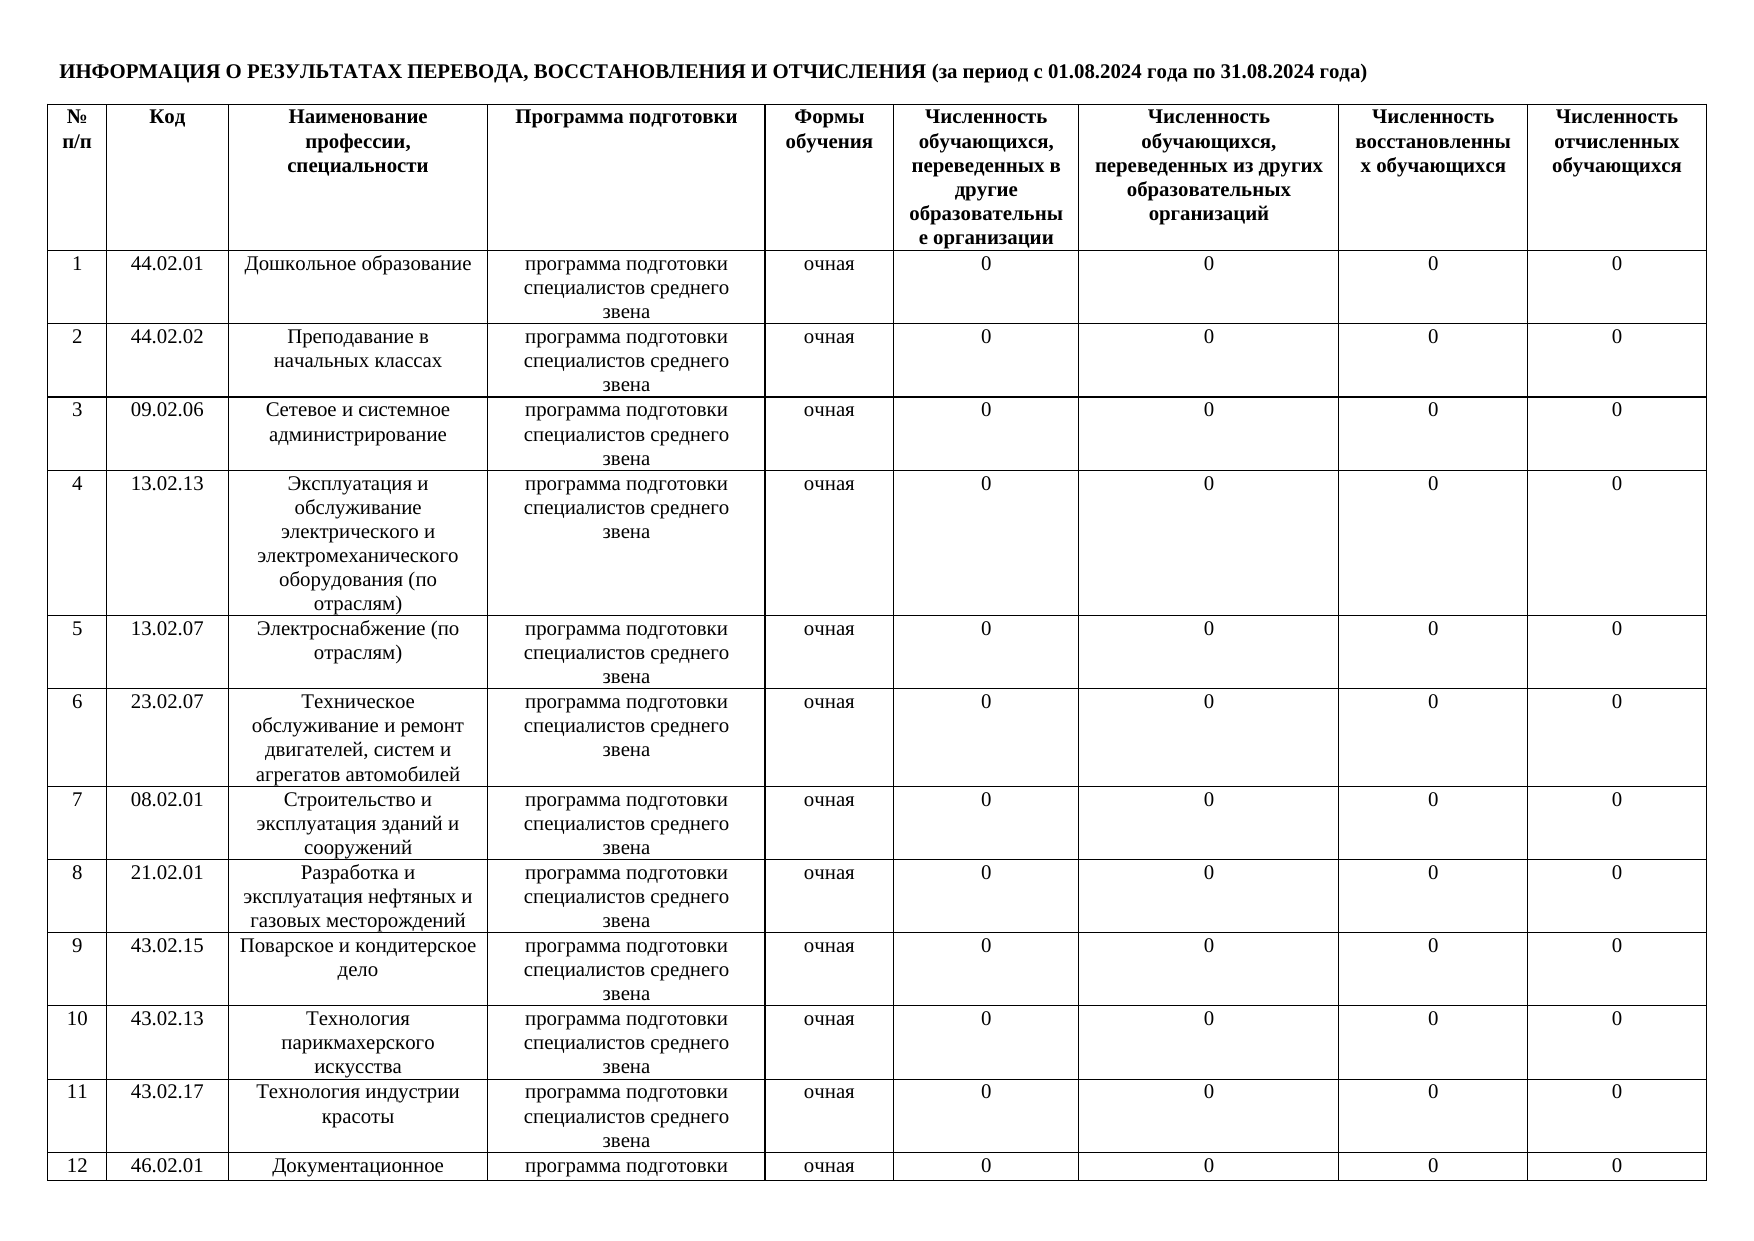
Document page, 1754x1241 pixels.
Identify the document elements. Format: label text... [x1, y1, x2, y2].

table_cell программа подготовки специалистов среднего звена [488, 324, 764, 396]
text ИНФОРМАЦИЯ О РЕЗУЛЬТАТАХ ПЕРЕВОДА, ВОССТАНОВЛЕНИЯ И ОТЧИСЛЕНИЯ (за период с 01.08.2024 года по 31.08.2024 года) [59, 59, 1695, 83]
table_cell 0 [1079, 398, 1338, 469]
table_cell 0 [1528, 251, 1706, 323]
table_cell 0 [1079, 860, 1338, 932]
table_cell 0 [1079, 251, 1338, 323]
table_cell 0 [1339, 398, 1527, 469]
table_cell очная [766, 471, 893, 615]
table_cell программа подготовки специалистов среднего звена [488, 471, 764, 615]
table_cell 08.02.01 [107, 787, 228, 859]
table_cell программа подготовки специалистов среднего звена [488, 860, 764, 932]
table_cell 0 [1528, 471, 1706, 615]
table_cell 0 [1339, 1080, 1527, 1152]
table_cell Строительство и эксплуатация зданий и сооружений [229, 787, 487, 859]
table_cell 5 [48, 616, 106, 688]
table_cell Технология парикмахерского искусства [229, 1006, 487, 1078]
table_cell 0 [1079, 616, 1338, 688]
table_header Наименование профессии, специальности [229, 105, 487, 250]
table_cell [488, 1006, 764, 1078]
table_cell очная [766, 1153, 893, 1180]
table_cell очная [766, 787, 893, 859]
table_header Численность восстановленных обучающихся [1339, 105, 1527, 250]
table_cell 0 [894, 1006, 1078, 1078]
table_cell 0 [1528, 787, 1706, 859]
table_cell 0 [1079, 324, 1338, 396]
table_header Численность обучающихся, переведенных из других образовательных организаций [1079, 105, 1338, 250]
table_cell 0 [1079, 471, 1338, 615]
table_cell 0 [1528, 1153, 1706, 1180]
table_cell 0 [1528, 324, 1706, 396]
table_cell 13.02.07 [107, 616, 228, 688]
table_cell 0 [1079, 1153, 1338, 1180]
table_cell 46.02.01 [107, 1153, 228, 1180]
table_cell программа подготовки специалистов среднего звена [488, 933, 764, 1005]
table_cell 0 [894, 324, 1078, 396]
table_cell Дошкольное образование [229, 251, 487, 323]
table_cell Поварское и кондитерское дело [229, 933, 487, 1005]
table_cell 0 [1339, 324, 1527, 396]
table_cell очная [766, 324, 893, 396]
table_cell 0 [894, 471, 1078, 615]
table_cell 2 [48, 324, 106, 396]
table_cell 0 [894, 1153, 1078, 1180]
table_header Численность обучающихся, переведенных в другие образовательные организации [894, 105, 1078, 250]
table_cell 13.02.13 [107, 471, 228, 615]
table_header Код [107, 105, 228, 250]
table_cell Сетевое и системное администрирование [229, 398, 487, 469]
table_cell очная [766, 860, 893, 932]
table_cell Технология индустрии красоты [229, 1080, 487, 1152]
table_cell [229, 1153, 487, 1180]
table_cell 1 [48, 251, 106, 323]
table_cell 09.02.06 [107, 398, 228, 469]
table_cell программа подготовки специалистов среднего звена [488, 398, 764, 469]
table_cell программа подготовки специалистов среднего звена [488, 251, 764, 323]
table_cell Эксплуатация и обслуживание электрического и электромеханического оборудования (по отраслям) [229, 471, 487, 615]
table_cell очная [766, 1006, 893, 1078]
table_cell 11 [48, 1080, 106, 1152]
table_cell 0 [1339, 616, 1527, 688]
table_cell 0 [894, 933, 1078, 1005]
table_cell 23.02.07 [107, 689, 228, 786]
table_cell 0 [1339, 860, 1527, 932]
table_cell 0 [894, 1080, 1078, 1152]
table_cell 0 [894, 860, 1078, 932]
table_cell 0 [1339, 787, 1527, 859]
table_cell 0 [1339, 1153, 1527, 1180]
table_cell очная [766, 1080, 893, 1152]
table_cell 0 [1339, 689, 1527, 786]
table_cell очная [766, 398, 893, 469]
table_cell 44.02.02 [107, 324, 228, 396]
table_cell очная [766, 689, 893, 786]
table_cell 0 [1079, 689, 1338, 786]
table_cell Преподавание в начальных классах [229, 324, 487, 396]
table_cell 43.02.15 [107, 933, 228, 1005]
table_cell 0 [1528, 689, 1706, 786]
table_cell 10 [48, 1006, 106, 1078]
table_cell 0 [894, 398, 1078, 469]
table_cell 0 [1079, 787, 1338, 859]
table_cell 0 [1339, 933, 1527, 1005]
table_header Численность отчисленных обучающихся [1528, 105, 1706, 250]
table_cell 0 [1339, 251, 1527, 323]
table_cell Разработка и эксплуатация нефтяных и газовых месторождений [229, 860, 487, 932]
table_cell 43.02.13 [107, 1006, 228, 1078]
table_cell 0 [1528, 398, 1706, 469]
table_cell 21.02.01 [107, 860, 228, 932]
table_cell Техническое обслуживание и ремонт двигателей, систем и агрегатов автомобилей [229, 689, 487, 786]
table_cell 3 [48, 398, 106, 469]
table_cell 0 [1528, 1080, 1706, 1152]
table_cell очная [766, 251, 893, 323]
table_cell 0 [894, 616, 1078, 688]
table_cell 9 [48, 933, 106, 1005]
table_cell 0 [1528, 933, 1706, 1005]
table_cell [488, 1153, 764, 1180]
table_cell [488, 1080, 764, 1152]
table_cell программа подготовки специалистов среднего звена [488, 787, 764, 859]
table_cell 0 [894, 689, 1078, 786]
table_cell 43.02.17 [107, 1080, 228, 1152]
table_cell Электроснабжение (по отраслям) [229, 616, 487, 688]
table_cell 0 [894, 251, 1078, 323]
table_cell 12 [48, 1153, 106, 1180]
table_cell 0 [1528, 616, 1706, 688]
table_cell 0 [1339, 471, 1527, 615]
table_cell 0 [1079, 1006, 1338, 1078]
table_cell 0 [1528, 860, 1706, 932]
table_cell 6 [48, 689, 106, 786]
table_cell 8 [48, 860, 106, 932]
table_header Формы обучения [766, 105, 893, 250]
table_cell очная [766, 933, 893, 1005]
table_cell 4 [48, 471, 106, 615]
table_cell 0 [1528, 1006, 1706, 1078]
table_cell 0 [1079, 933, 1338, 1005]
table_cell программа подготовки специалистов среднего звена [488, 616, 764, 688]
table_header № п/п [48, 105, 106, 250]
table_cell 0 [1079, 1080, 1338, 1152]
table_cell 7 [48, 787, 106, 859]
table_cell очная [766, 616, 893, 688]
table_cell программа подготовки специалистов среднего звена [488, 689, 764, 786]
table_cell 44.02.01 [107, 251, 228, 323]
table_cell 0 [1339, 1006, 1527, 1078]
table_cell 0 [894, 787, 1078, 859]
table_header Программа подготовки [488, 105, 764, 250]
